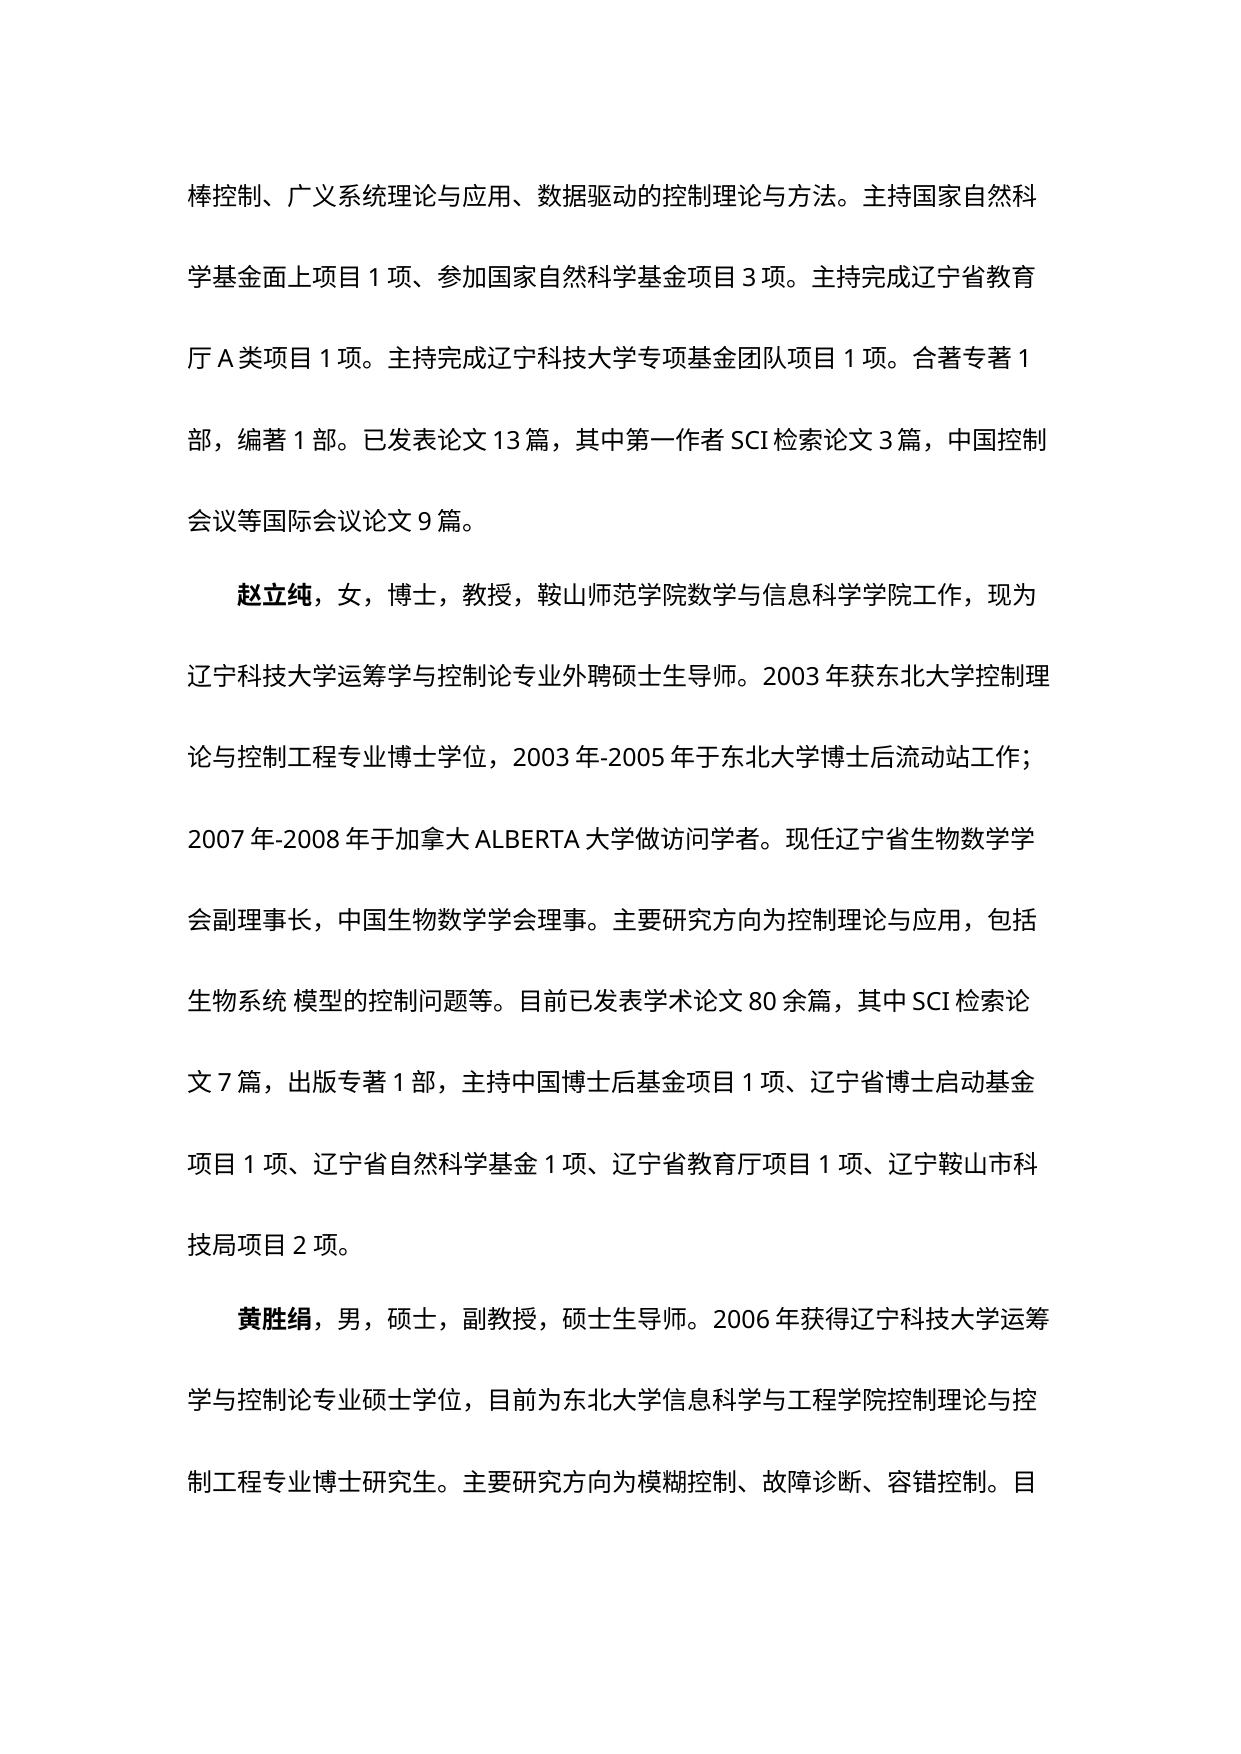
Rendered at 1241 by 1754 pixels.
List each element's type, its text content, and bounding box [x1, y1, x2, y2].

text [187, 1285, 1053, 1513]
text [187, 162, 1053, 552]
text 赵立纯，女，博士，教授，鞍山师范学院数学与信息科学学院工作，现为辽宁科技大学运筹学与控制论专业外聘硕士生导师。2003年获东北大学控制理论与控制工程专业博士学位，2003年-2005年于东北大学博士后流动站工作；2007年-2008年于加拿大ALBERTA大学做访问学者。现任辽宁省生物数学学会副理事长，中国生物数学学会理事。主要研究方向为控制理论与应用，包括生物系统 模型的控制问题等。目前已发表学术论文80余篇，其中SCI检索论文7篇，出版专著1部，主持中国博士后基金项目1项、辽宁省博士启动基金项目1 项、辽宁省自然科学基金1项、辽宁省教育厅项目1 项、辽宁鞍山市科技局项目2 项。 [187, 561, 1053, 1276]
